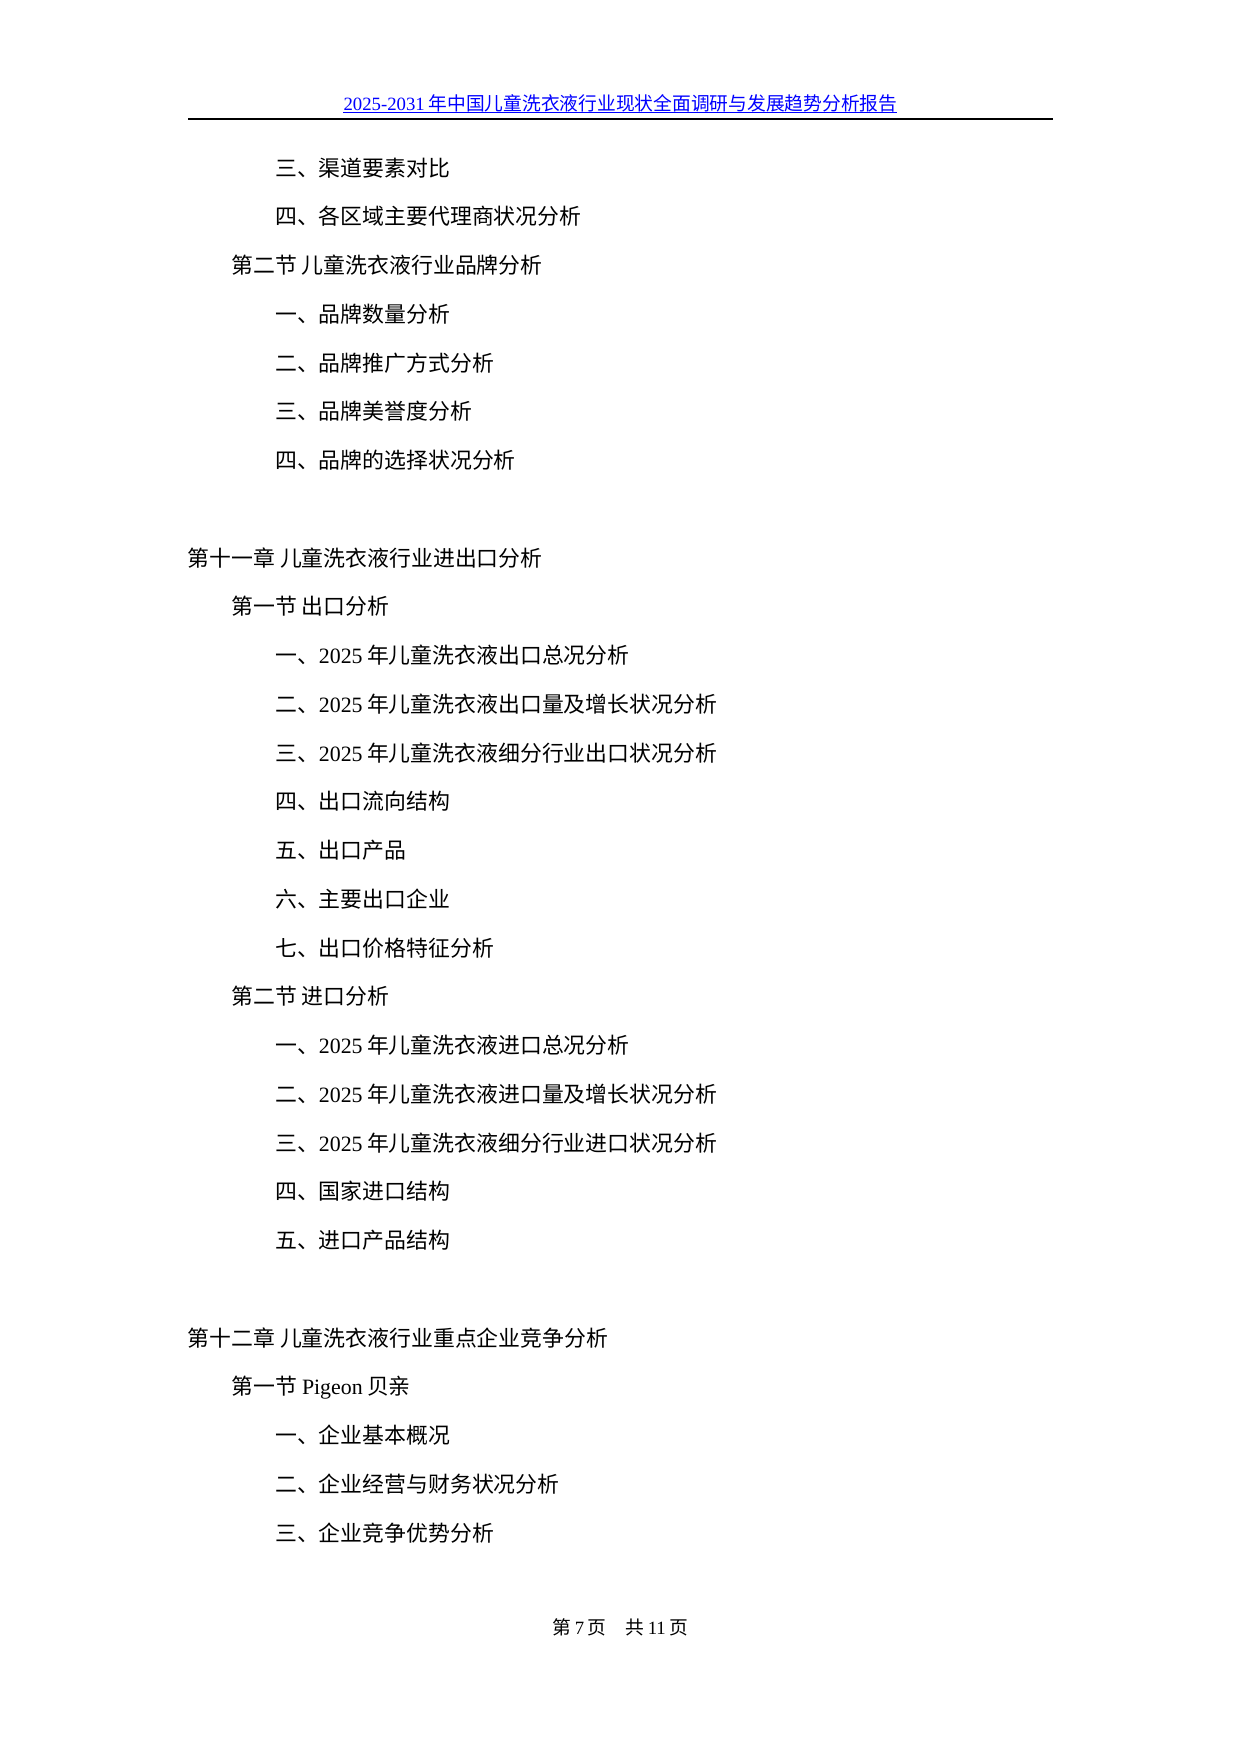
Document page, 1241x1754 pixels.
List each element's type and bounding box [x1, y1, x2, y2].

text [187, 150, 1053, 1548]
